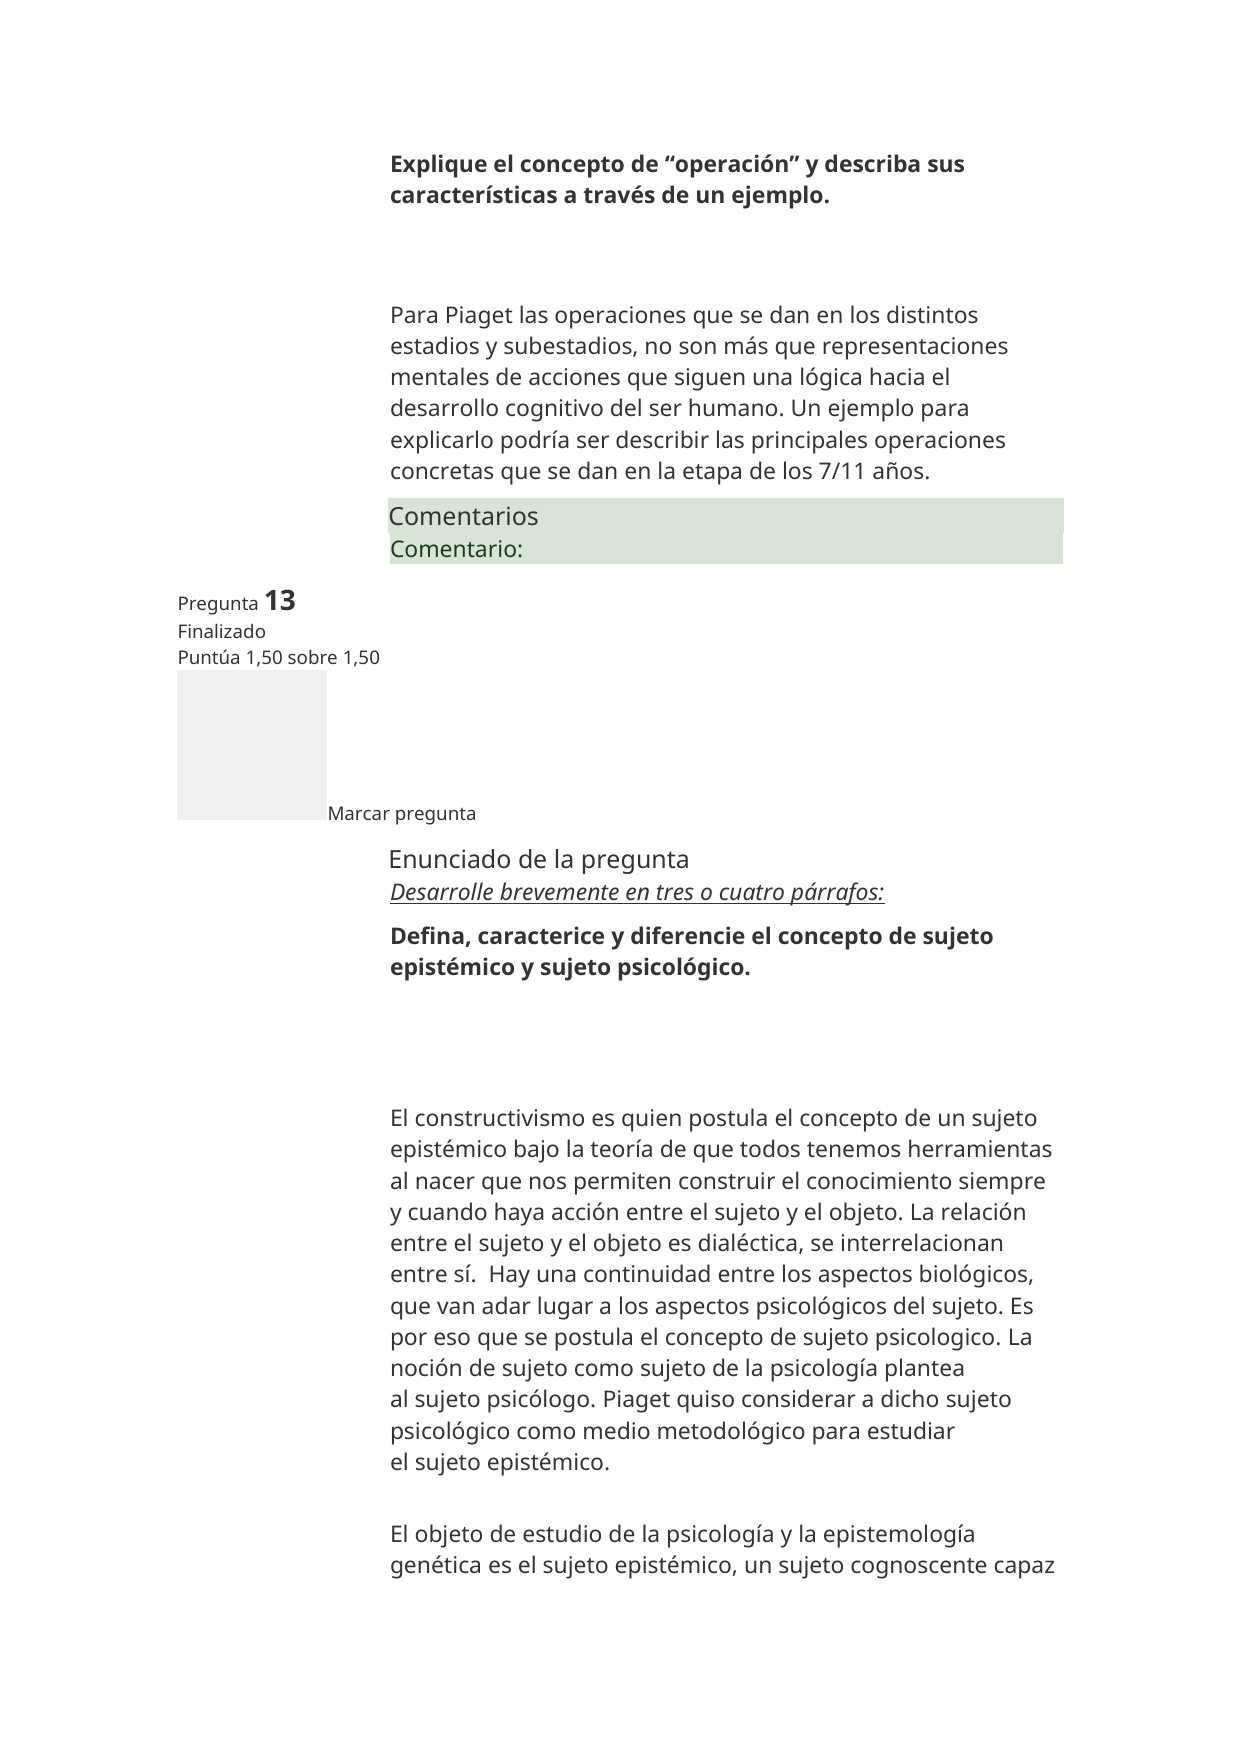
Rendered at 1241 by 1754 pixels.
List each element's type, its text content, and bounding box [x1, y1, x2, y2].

text El constructivismo es quien postula el concepto de un sujeto epistémico bajo la teoría de que todos tenemos herramientas al nacer que nos permiten construir el conocimiento siempre y cuando haya acción entre el sujeto y el objeto. La relación entre el sujeto y el objeto es dialéctica, se interrelacionan entre sí. Hay una continuidad entre los aspectos biológicos, que van adar lugar a los aspectos psicológicos del sujeto. Es por eso que se postula el concepto de sujeto psicologico. La noción de sujeto como sujeto de la psicología plantea al sujeto psicólogo. Piaget quiso considerar a dicho sujeto psicológico como medio metodológico para estudiar el sujeto epistémico. [390, 1102, 1063, 1505]
text Defina, caracterice y diferencie el concepto de sujeto epistémico y sujeto psicológico. [390, 920, 1063, 982]
text Para Piaget las operaciones que se dan en los distintos estadios y subestadios, no son más que representaciones mentales de acciones que siguen una lógica hacia el desarrollo cognitivo del ser humano. Un ejemplo para explicarlo podría ser describir las principales operaciones concretas que se dan en la etapa de los 7/11 años. [390, 298, 1063, 486]
text Pregunta 13 [177, 581, 1063, 619]
text Puntúa 1,50 sobre 1,50 [177, 644, 1063, 670]
text Explique el concepto de “operación” y describa sus características a través de un ejemplo. [390, 148, 1063, 210]
text Finalizado [177, 619, 1063, 644]
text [390, 1518, 1063, 1580]
text Marcar pregunta [177, 670, 1063, 825]
text Enunciado de la pregunta [388, 842, 1064, 876]
text Comentario: [390, 533, 1063, 564]
text Desarrolle brevemente en tres o cuatro párrafos: [390, 876, 1063, 907]
text Comentarios [388, 498, 1064, 533]
